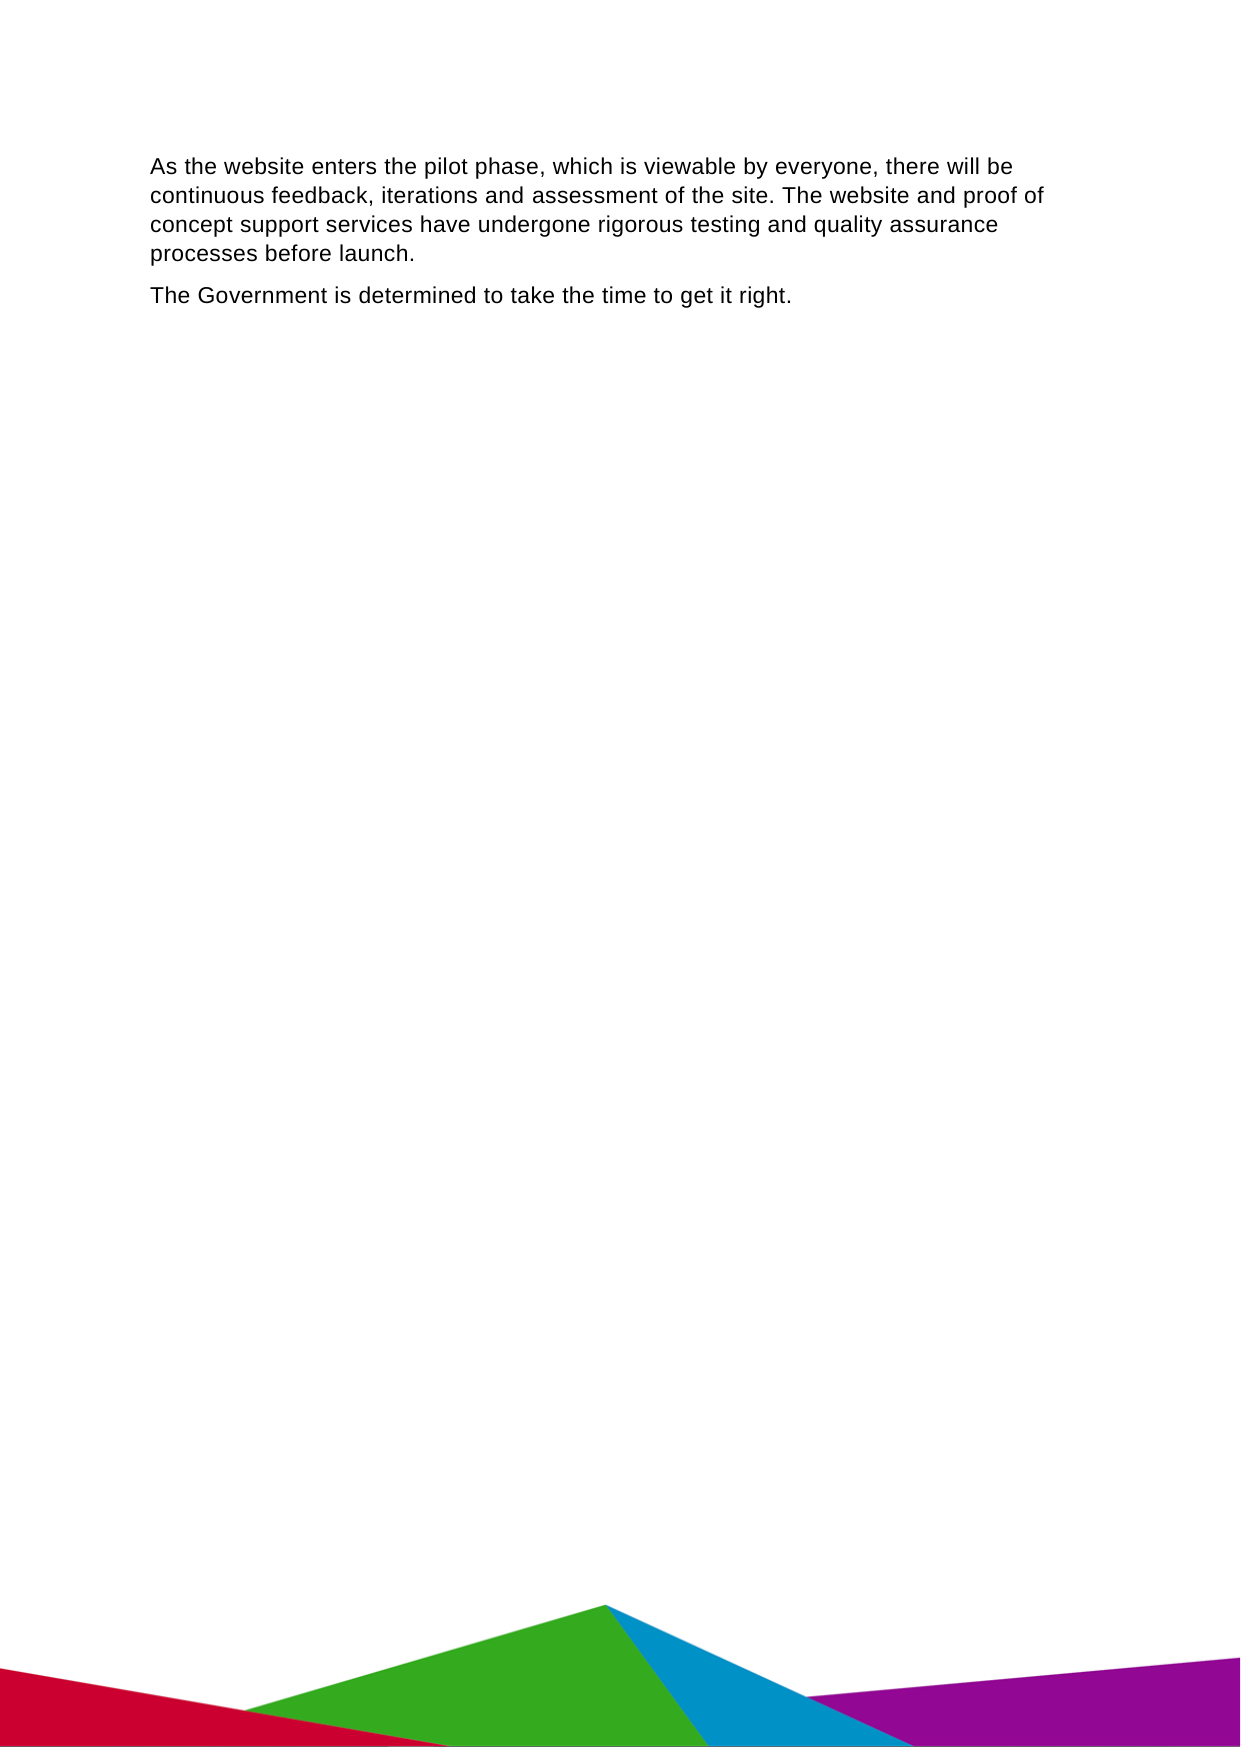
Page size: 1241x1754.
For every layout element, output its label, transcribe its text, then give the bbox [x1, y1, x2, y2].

list The Government is determined to take the time to get it right. [150, 279, 1090, 308]
picture [0, 1602, 1241, 1747]
list As the website enters the pilot phase, which is viewable by everyone, there will be continuous feedback, iterations and assessment of the site. The website and proof of concept support services have undergone rigorous testing and quality assurance processes before launch. [150, 150, 1090, 267]
